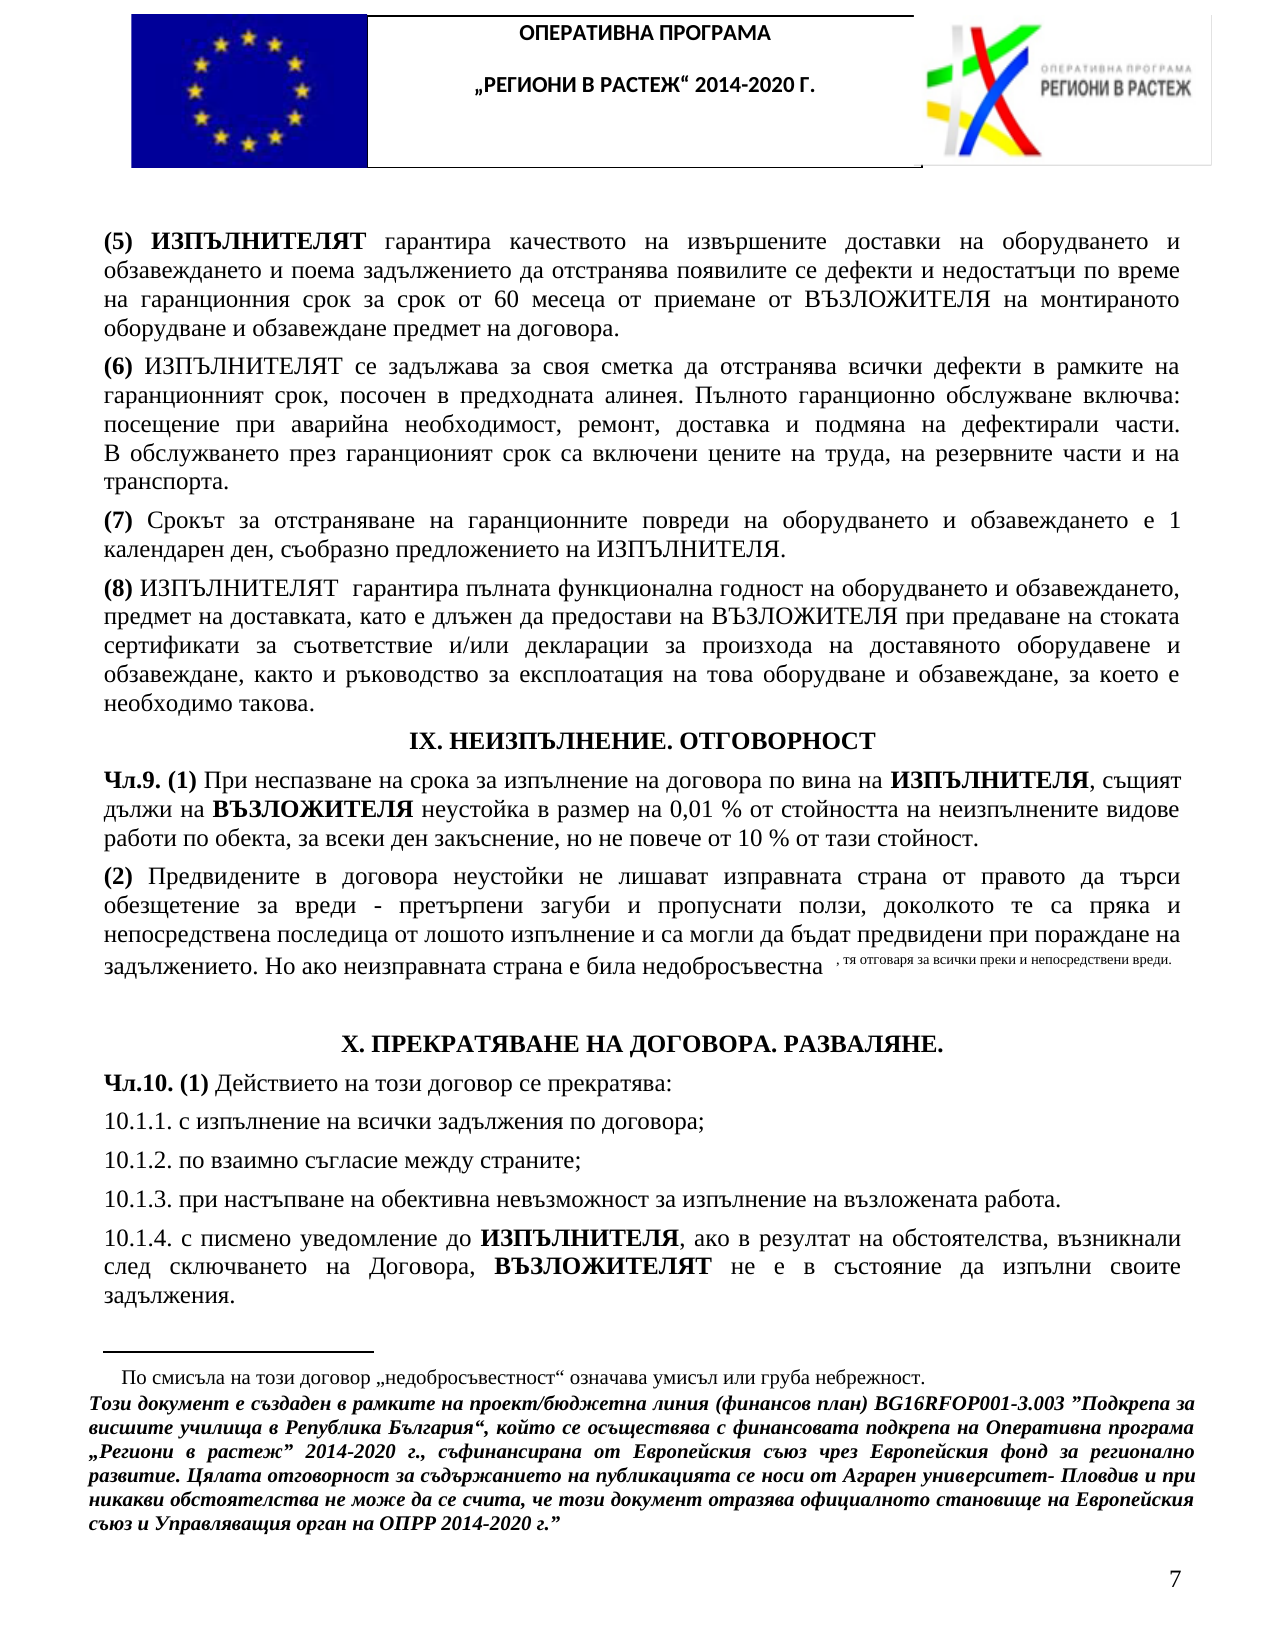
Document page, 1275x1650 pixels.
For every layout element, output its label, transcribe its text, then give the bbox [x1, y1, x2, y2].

text 10.1.4. с писмено уведомление до ИЗПЪЛНИТЕЛЯ, ако в резултат на обстоятелства, възникнали след сключването на Договора, ВЪЗЛОЖИТЕЛЯТ не е в състояние да изпълни своите задължения. [103, 1223, 1181, 1309]
text Чл.9. (1) При неспазване на срока за изпълнение на договора по вина на ИЗПЪЛНИТЕЛЯ, същият дължи на ВЪЗЛОЖИТЕЛЯ неустойка в размер на 0,01 % от стойността на неизпълнените видове работи по обекта, за всеки ден закъснение, но не повече от 10 % от тази стойност. [103, 765, 1181, 851]
text (7) Срокът за отстраняване на гаранционните повреди на оборудването и обзавеждането е 1 календарен ден, съобразно предложението на ИЗПЪЛНИТЕЛЯ. [103, 505, 1181, 563]
text Чл.10. (1) Действието на този договор се прекратява: [103, 1068, 1181, 1096]
picture [913, 15, 1213, 168]
text (8) ИЗПЪЛНИТЕЛЯТ гарантира пълната функционална годност на оборудването и обзавеждането, предмет на доставката, като е длъжен да предостави на ВЪЗЛОЖИТЕЛЯ при предаване на стоката сертификати за съответствие и/или декларации за произхода на доставяното оборудавене и обзавеждане, както и ръководство за експлоатация на това оборудване и обзавеждане, за което е необходимо такова. [103, 573, 1181, 716]
text ІХ. НЕИЗПЪЛНЕНИЕ. ОТГОВОРНОСТ [103, 726, 1181, 755]
text 10.1.1. с изпълнение на всички задължения по договора; [103, 1106, 1181, 1135]
text Х. ПРЕКРАТЯВАНЕ НА ДОГОВОРА. РАЗВАЛЯНЕ. [103, 1029, 1181, 1058]
text (5) ИЗПЪЛНИТЕЛЯТ гарантира качеството на извършените доставки на оборудването и обзавеждането и поема задължението да отстранява появилите се дефекти и недостатъци по време на гаранционния срок за срок от 60 месеца от приемане от ВЪЗЛОЖИТЕЛЯ на монтираното оборудване и обзавеждане предмет на договора. [103, 226, 1181, 341]
text 10.1.3. при настъпване на обективна невъзможност за изпълнение на възложената работа. [103, 1184, 1181, 1213]
text 10.1.2. по взаимно съгласие между страните; [103, 1145, 1181, 1174]
text (6) ИЗПЪЛНИТЕЛЯТ се задължава за своя сметка да отстранява всички дефекти в рамките на гаранционният срок, посочен в предходната алинея. Пълното гаранционно обслужване включва: посещение при аварийна необходимост, ремонт, доставка и подмяна на дефектирали части. В обслужването през гаранционият срок са включени цените на труда, на резервните части и на транспорта. [103, 351, 1181, 495]
text (2) Предвидените в договора неустойки не лишават изправната страна от правото да търси обезщетение за вреди - претърпени загуби и пропуснати ползи, доколкото те са пряка и непосредствена последица от лошото изпълнение и са могли да бъдат предвидени при пораждане на задължението. Но ако неизправната страна е била недобросъвестна, тя отговаря за всички преки и непосредствени вреди. [103, 861, 1181, 980]
